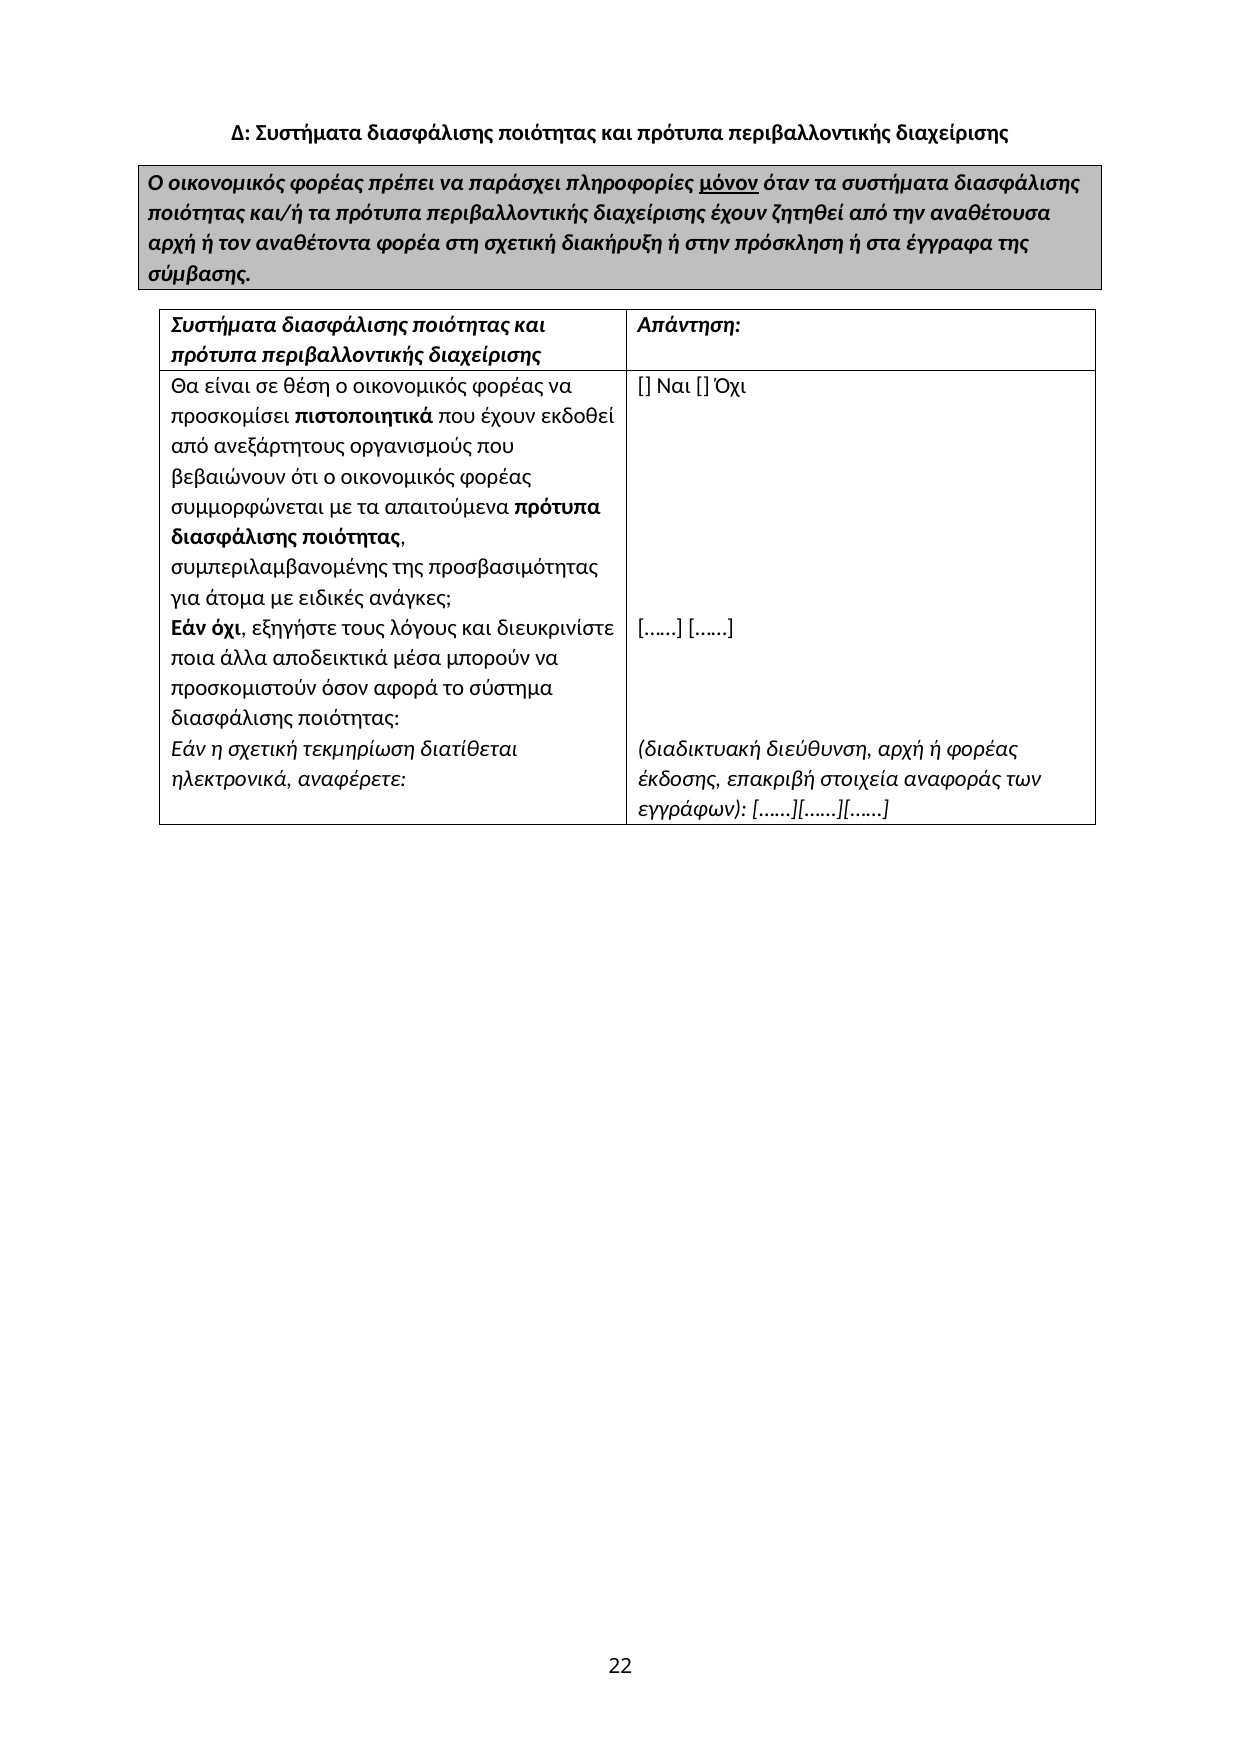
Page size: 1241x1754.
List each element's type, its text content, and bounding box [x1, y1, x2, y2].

table_header Συστήματα διασφάλισης ποιότητας και πρότυπα περιβαλλοντικής διαχείρισης [160, 310, 626, 370]
text Δ: Συστήματα διασφάλισης ποιότητας και πρότυπα περιβαλλοντικής διαχείρισης [148, 118, 1092, 146]
table_cell Θα είναι σε θέση ο οικονομικός φορέας να προσκομίσει πιστοποιητικά που έχουν εκδοθεί από ανεξάρτητους οργανισμούς που βεβαιώνουν ότι ο οικονομικός φορέας συμμορφώνεται με τα απαιτούμενα πρότυπα διασφάλισης ποιότητας, συμπεριλαμβανομένης της προσβασιμότητας για άτομα με ειδικές ανάγκες; Εάν όχι, εξηγήστε τους λόγους και διευκρινίστε ποια άλλα αποδεικτικά μέσα μπορούν να προσκομιστούν όσον αφορά το σύστημα διασφάλισης ποιότητας: Εάν η σχετική τεκμηρίωση διατίθεται ηλεκτρονικά, αναφέρετε: [160, 371, 626, 824]
text Ο οικονομικός φορέας πρέπει να παράσχει πληροφορίες μόνον όταν τα συστήματα διασφάλισης ποιότητας και/ή τα πρότυπα περιβαλλοντικής διαχείρισης έχουν ζητηθεί από την αναθέτουσα αρχή ή τον αναθέτοντα φορέα στη σχετική διακήρυξη ή στην πρόσκληση ή στα έγγραφα της σύμβασης. [139, 166, 1101, 289]
table_header Απάντηση: [627, 310, 1095, 370]
table_cell [] Ναι [] Όχι [……] [……] (διαδικτυακή διεύθυνση, αρχή ή φορέας έκδοσης, επακριβή στοιχεία αναφοράς των εγγράφων): [……][……][……] [627, 371, 1095, 824]
